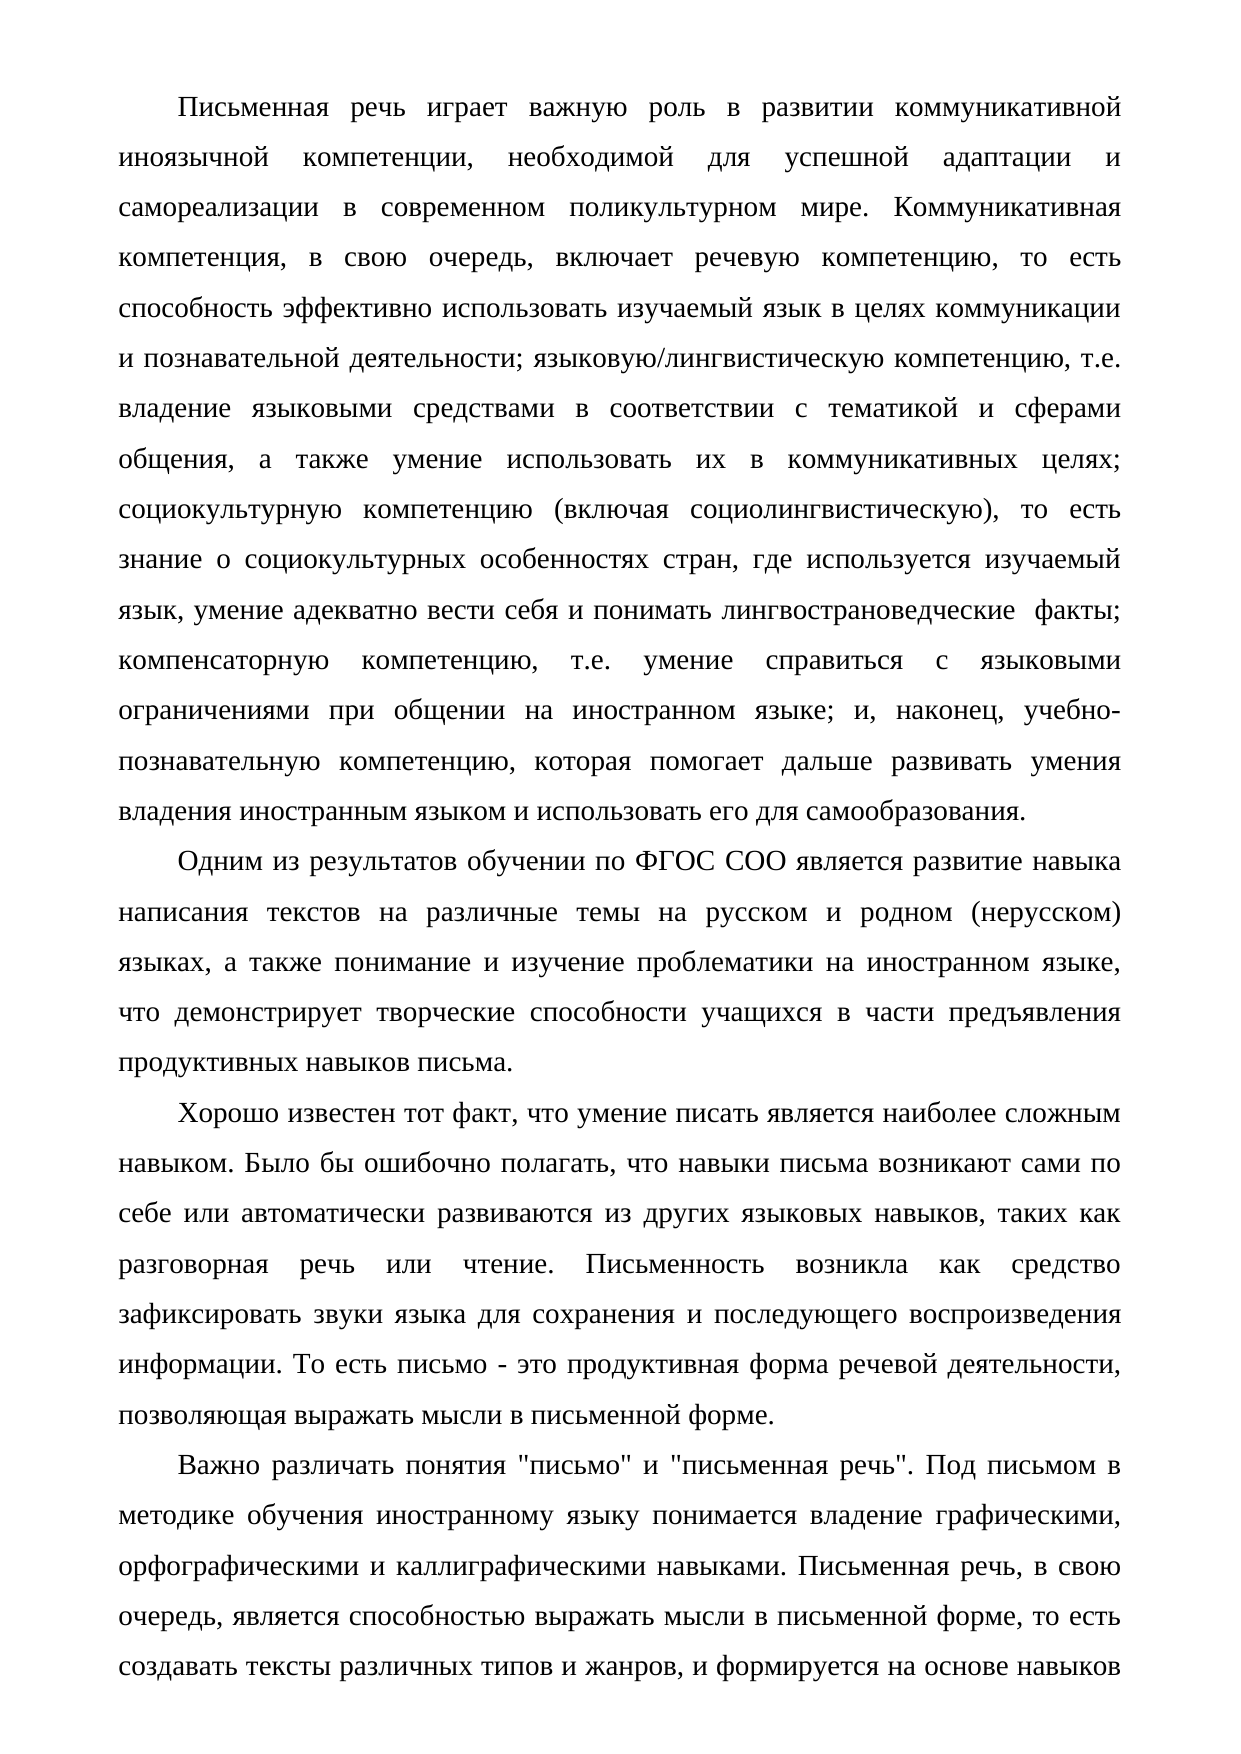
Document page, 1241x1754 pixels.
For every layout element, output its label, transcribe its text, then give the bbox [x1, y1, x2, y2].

text Письменная речь играет важную роль в развитии коммуникативной иноязычной компетенции, необходимой для успешной адаптации и самореализации в современном поликультурном мире. Коммуникативная компетенция, в свою очередь, включает речевую компетенцию, то есть способность эффективно использовать изучаемый язык в целях коммуникации и познавательной деятельности; языковую/лингвистическую компетенцию, т.е. владение языковыми средствами в соответствии с тематикой и сферами общения, а также умение использовать их в коммуникативных целях; социокультурную компетенцию (включая социолингвистическую), то есть знание о социокультурных особенностях стран, где используется изучаемый язык, умение адекватно вести себя и понимать лингвострановедческие факты; компенсаторную компетенцию, т.е. умение справиться с языковыми ограничениями при общении на иностранном языке; и, наконец, учебно-познавательную компетенцию, которая помогает дальше развивать умения владения иностранным языком и использовать его для самообразования. [118, 89, 1122, 827]
text Одним из результатов обучении по ФГОС СОО является развитие навыка написания текстов на различные темы на русском и родном (нерусском) языках, а также понимание и изучение проблематики на иностранном языке, что демонстрирует творческие способности учащихся в части предъявления продуктивных навыков письма. [118, 843, 1122, 1078]
text Хорошо известен тот факт, что умение писать является наиболее сложным навыком. Было бы ошибочно полагать, что навыки письма возникают сами по себе или автоматически развиваются из других языковых навыков, таких как разговорная речь или чтение. Письменность возникла как средство зафиксировать звуки языка для сохранения и последующего воспроизведения информации. То есть письмо - это продуктивная форма речевой деятельности, позволяющая выражать мысли в письменной форме. [118, 1095, 1122, 1430]
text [118, 1447, 1122, 1682]
